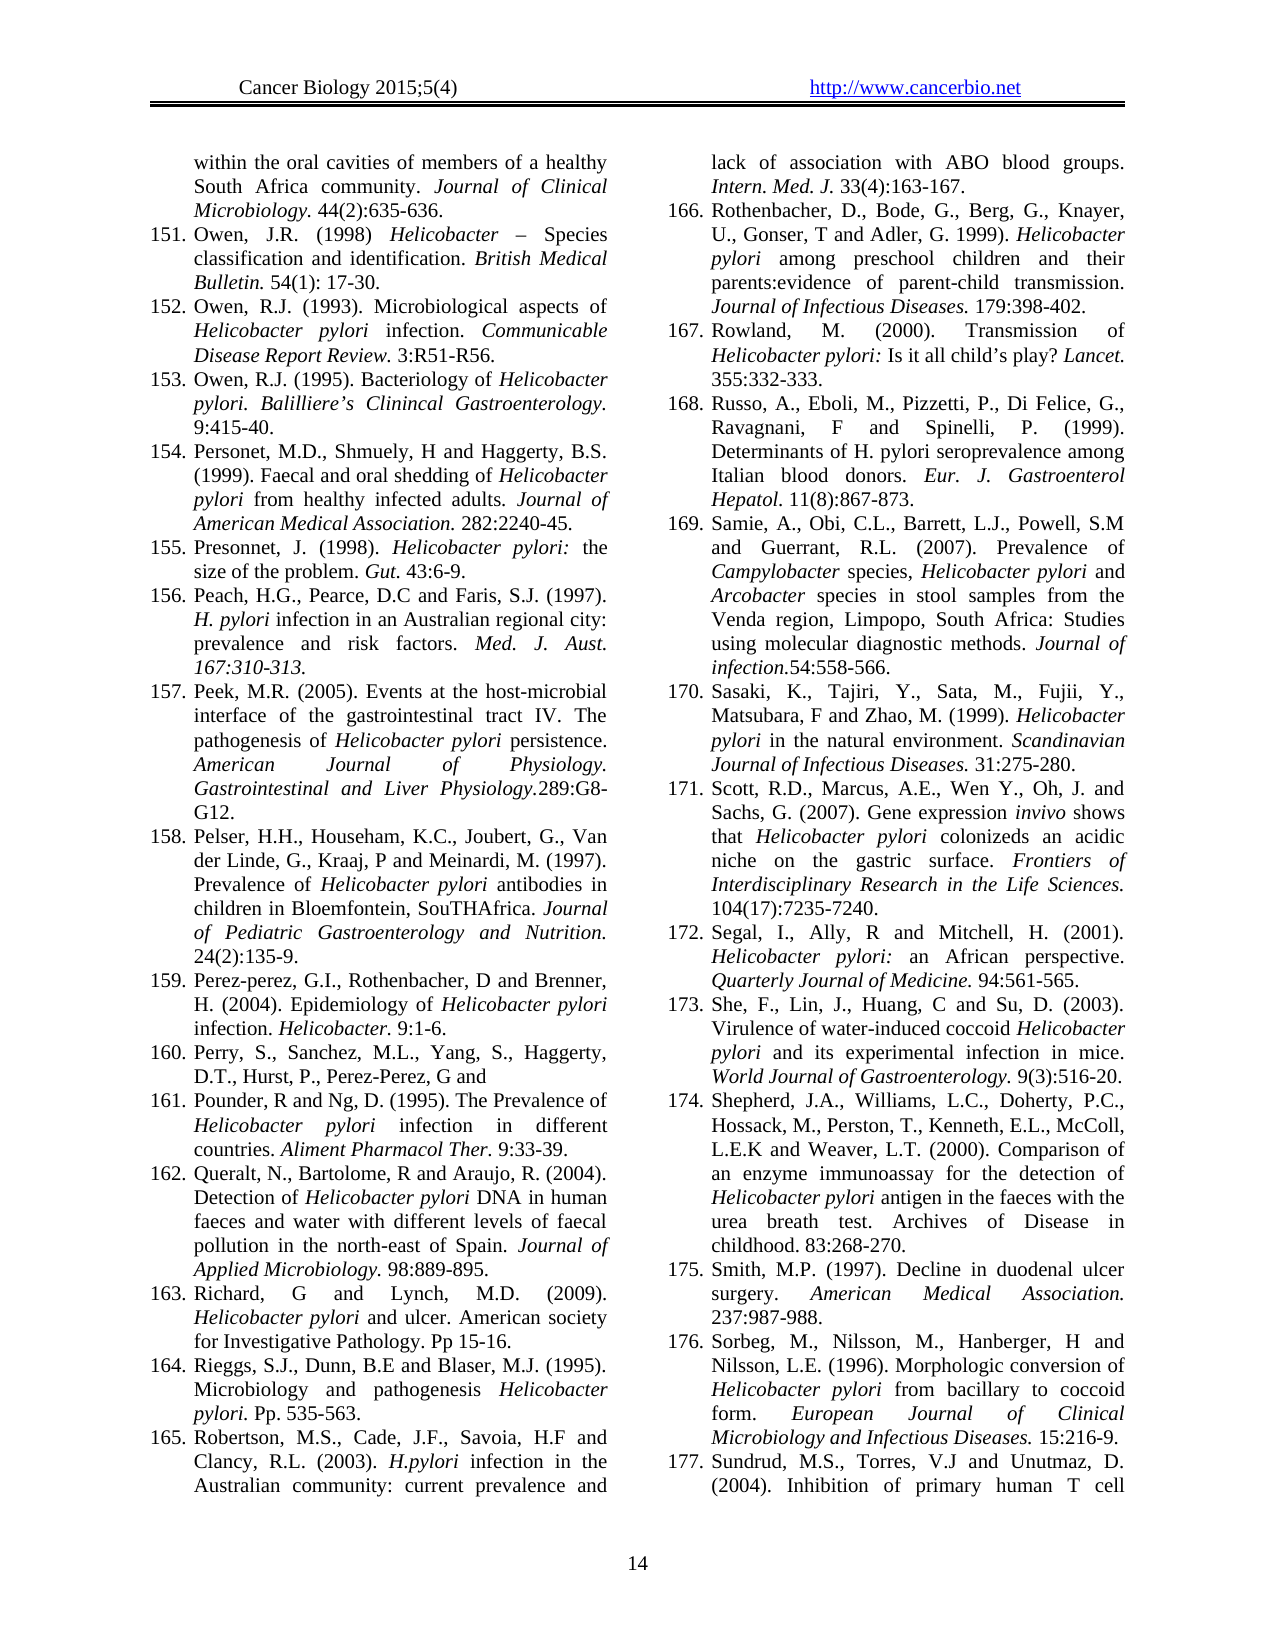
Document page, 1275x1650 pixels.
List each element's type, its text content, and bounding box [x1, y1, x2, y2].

list Segal, I., Ally, R and Mitchell, H. (2001). Helicobacter pylori: an African perspective. Quarterly Journal of Medicine. 94:561-565. [667, 920, 1125, 992]
list Perez-perez, G.I., Rothenbacher, D and Brenner, H. (2004). Epidemiology of Helicobacter pylori infection. Helicobacter. 9:1-6. [150, 968, 607, 1040]
list Owen, J.R. (1998) Helicobacter – Species classification and identification. British Medical Bulletin. 54(1): 17-30. [150, 222, 607, 294]
list Sasaki, K., Tajiri, Y., Sata, M., Fujii, Y., Matsubara, F and Zhao, M. (1999). Helicobacter pylori in the natural environment. Scandinavian Journal of Infectious Diseases. 31:275-280. [667, 679, 1125, 776]
list Rowland, M. (2000). Transmission of Helicobacter pylori: Is it all child’s play? Lancet. 355:332-333. [667, 318, 1125, 391]
list Personet, M.D., Shmuely, H and Haggerty, B.S. (1999). Faecal and oral shedding of Helicobacter pylori from healthy infected adults. Journal of American Medical Association. 282:2240-45. [150, 439, 607, 535]
list Peach, H.G., Pearce, D.C and Faris, S.J. (1997). H. pylori infection in an Australian regional city: prevalence and risk factors. Med. J. Aust. 167:310-313. [150, 583, 607, 679]
list Smith, M.P. (1997). Decline in duodenal ulcer surgery. American Medical Association. 237:987-988. [667, 1257, 1125, 1329]
list Robertson, M.S., Cade, J.F., Savoia, H.F and Clancy, R.L. (2003). H.pylori infection in the Australian community: current prevalence and lack of association with ABO blood groups. Intern. Med. J. 33(4):163-167. [150, 1425, 607, 1497]
list Owen, R.J. (1993). Microbiological aspects of Helicobacter pylori infection. Communicable Disease Report Review. 3:R51-R56. [150, 294, 607, 367]
list Pelser, H.H., Househam, K.C., Joubert, G., Van der Linde, G., Kraaj, P and Meinardi, M. (1997). Prevalence of Helicobacter pylori antibodies in children in Bloemfontein, SouTHAfrica. Journal of Pediatric Gastroenterology and Nutrition. 24(2):135-9. [150, 824, 607, 968]
list Samie, A., Obi, C.L., Barrett, L.J., Powell, S.M and Guerrant, R.L. (2007). Prevalence of Campylobacter species, Helicobacter pylori and Arcobacter species in stool samples from the Venda region, Limpopo, South Africa: Studies using molecular diagnostic methods. Journal of infection.54:558-566. [667, 511, 1125, 679]
list Peek, M.R. (2005). Events at the host-microbial interface of the gastrointestinal tract IV. The pathogenesis of Helicobacter pylori persistence. American Journal of Physiology. Gastrointestinal and Liver Physiology.289:G8-G12. [150, 679, 607, 824]
list Sorbeg, M., Nilsson, M., Hanberger, H and Nilsson, L.E. (1996). Morphologic conversion of Helicobacter pylori from bacillary to coccoid form. European Journal of Clinical Microbiology and Infectious Diseases. 15:216-9. [667, 1329, 1125, 1449]
list She, F., Lin, J., Huang, C and Su, D. (2003). Virulence of water-induced coccoid Helicobacter pylori and its experimental infection in mice. World Journal of Gastroenterology. 9(3):516-20. [667, 992, 1125, 1088]
list Richard, G and Lynch, M.D. (2009). Helicobacter pylori and ulcer. American society for Investigative Pathology. Pp 15-16. [150, 1281, 607, 1353]
list Perry, S., Sanchez, M.L., Yang, S., Haggerty, D.T., Hurst, P., Perez-Perez, G and [150, 1040, 607, 1088]
list Pounder, R and Ng, D. (1995). The Prevalence of Helicobacter pylori infection in different countries. Aliment Pharmacol Ther. 9:33-39. [150, 1088, 607, 1161]
list Owen, R.J. (1995). Bacteriology of Helicobacter pylori. Balilliere’s Clinincal Gastroenterology. 9:415-40. [150, 367, 607, 439]
list Rieggs, S.J., Dunn, B.E and Blaser, M.J. (1995). Microbiology and pathogenesis Helicobacter pylori. Pp. 535-563. [150, 1353, 607, 1425]
list Russo, A., Eboli, M., Pizzetti, P., Di Felice, G., Ravagnani, F and Spinelli, P. (1999). Determinants of H. pylori seroprevalence among Italian blood donors. Eur. J. Gastroenterol Hepatol. 11(8):867-873. [667, 391, 1125, 511]
list Scott, R.D., Marcus, A.E., Wen Y., Oh, J. and Sachs, G. (2007). Gene expression invivo shows that Helicobacter pylori colonizeds an acidic niche on the gastric surface. Frontiers of Interdisciplinary Research in the Life Sciences. 104(17):7235-7240. [667, 776, 1125, 920]
list Robertson, M.S., Cade, J.F., Savoia, H.F and Clancy, R.L. (2003). H.pylori infection in the Australian community: current prevalence and lack of association with ABO blood groups. Intern. Med. J. 33(4):163-167. [667, 150, 1125, 198]
list Presonnet, J. (1998). Helicobacter pylori: the size of the problem. Gut. 43:6-9. [150, 535, 607, 583]
list Rothenbacher, D., Bode, G., Berg, G., Knayer, U., Gonser, T and Adler, G. 1999). Helicobacter pylori among preschool children and their parents:evidence of parent-child transmission. Journal of Infectious Diseases. 179:398-402. [667, 198, 1125, 318]
list Queralt, N., Bartolome, R and Araujo, R. (2004). Detection of Helicobacter pylori DNA in human faeces and water with different levels of faecal pollution in the north-east of Spain. Journal of Applied Microbiology. 98:889-895. [150, 1161, 607, 1281]
list Shepherd, J.A., Williams, L.C., Doherty, P.C., Hossack, M., Perston, T., Kenneth, E.L., McColl, L.E.K and Weaver, L.T. (2000). Comparison of an enzyme immunoassay for the detection of Helicobacter pylori antigen in the faeces with the urea breath test. Archives of Disease in childhood. 83:268-270. [667, 1088, 1125, 1257]
